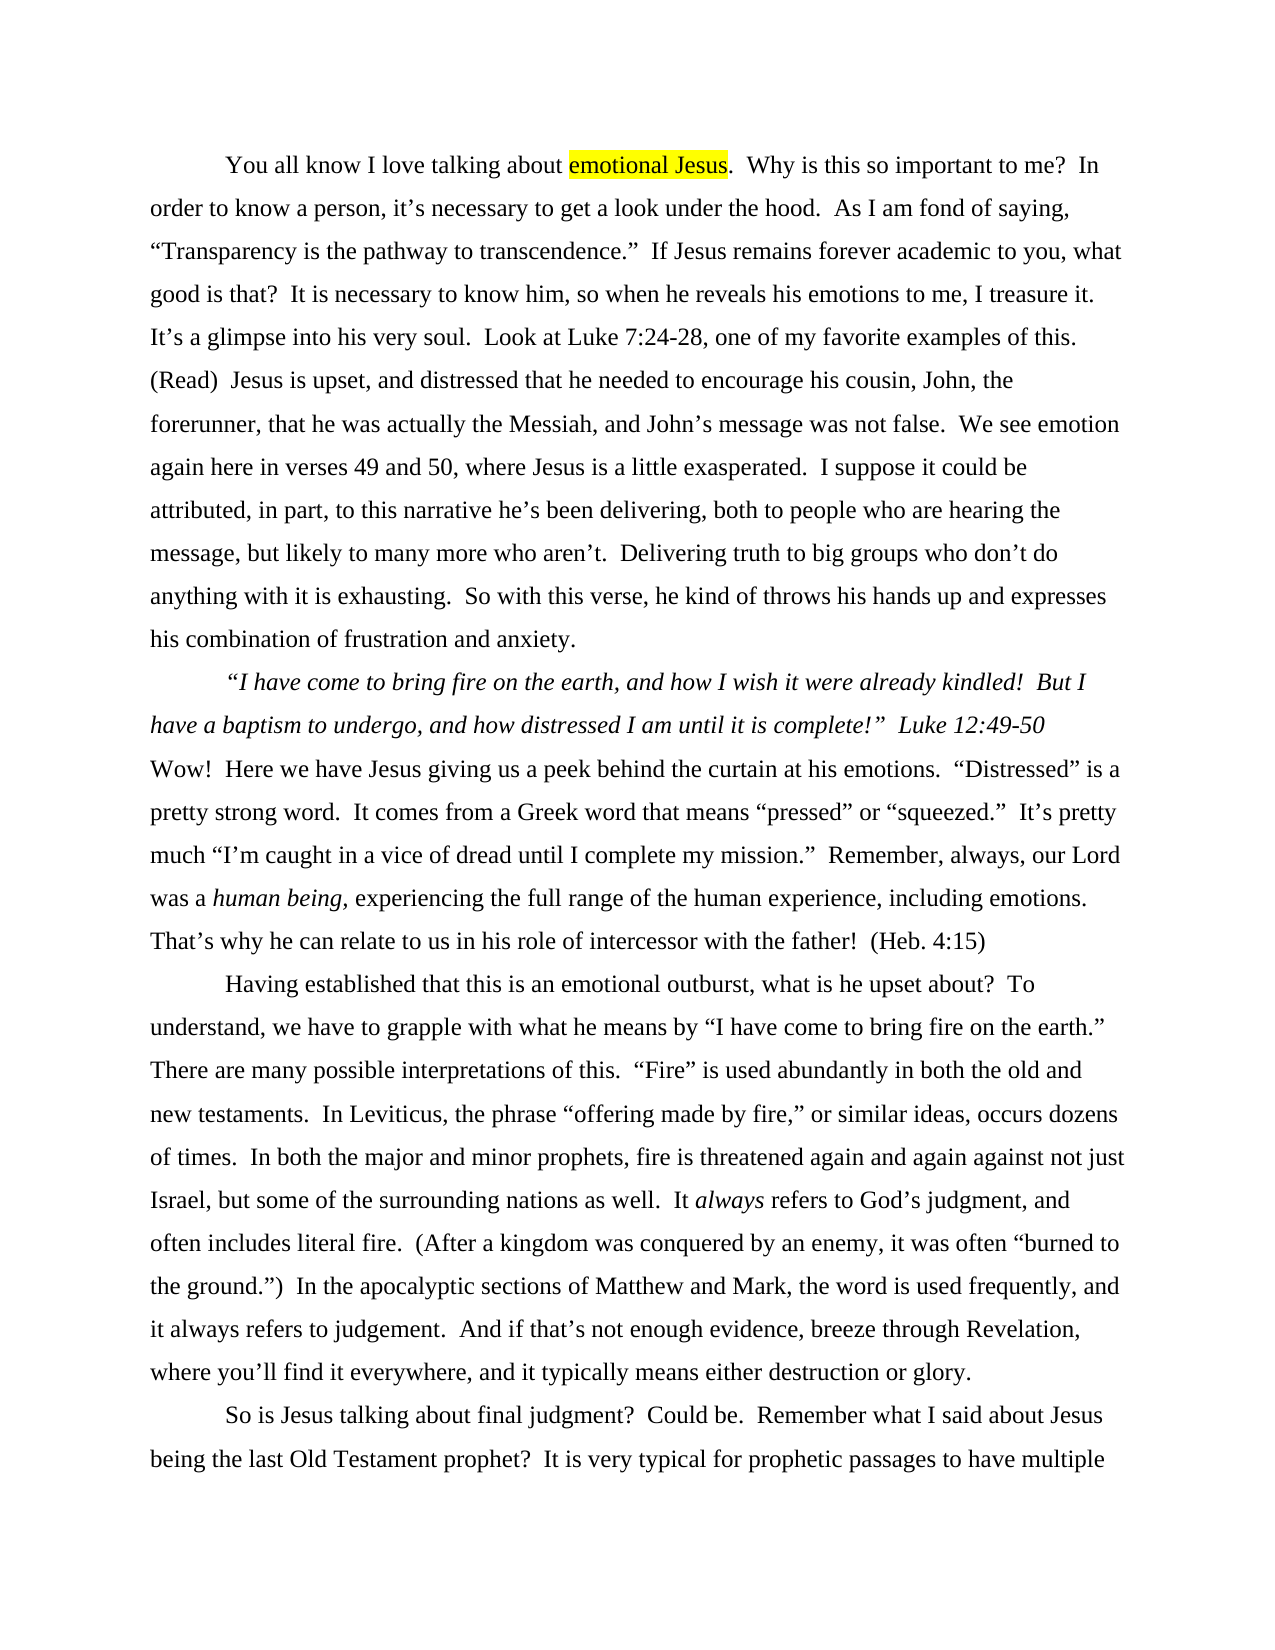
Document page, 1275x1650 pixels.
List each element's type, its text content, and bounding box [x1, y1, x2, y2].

text “I have come to bring fire on the earth, and how I wish it were already kindled! But I have a baptism to undergo, and how distressed I am until it is complete!” Luke 12:49-50 [150, 667, 1125, 739]
text You all know I love talking about emotional Jesus. Why is this so important to me? In order to know a person, it’s necessary to get a look under the hood. As I am fond of saying, “Transparency is the pathway to transcendence.” If Jesus remains forever academic to you, what good is that? It is necessary to know him, so when he reveals his emotions to me, I treasure it. It’s a glimpse into his very soul. Look at Luke 7:24-28, one of my favorite examples of this. (Read) Jesus is upset, and distressed that he needed to encourage his cousin, John, the forerunner, that he was actually the Messiah, and John’s message was not false. We see emotion again here in verses 49 and 50, where Jesus is a little exasperated. I suppose it could be attributed, in part, to this narrative he’s been delivering, both to people who are hearing the message, but likely to many more who aren’t. Delivering truth to big groups who don’t do anything with it is exhausting. So with this verse, he kind of throws his hands up and expresses his combination of frustration and anxiety. [150, 150, 1125, 653]
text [150, 1401, 1125, 1472]
text Having established that this is an emotional outburst, what is he upset about? To understand, we have to grapple with what he means by “I have come to bring fire on the earth.” There are many possible interpretations of this. “Fire” is used abundantly in both the old and new testaments. In Leviticus, the phrase “offering made by fire,” or similar ideas, occurs dozens of times. In both the major and minor prophets, fire is threatened again and again against not just Israel, but some of the surrounding nations as well. It always refers to God’s judgment, and often includes literal fire. (After a kingdom was conquered by an enemy, it was often “burned to the ground.”) In the apocalyptic sections of Matthew and Mark, the word is used frequently, and it always refers to judgement. And if that’s not enough evidence, breeze through Revelation, where you’ll find it everywhere, and it typically means either destruction or glory. [150, 969, 1125, 1386]
text Wow! Here we have Jesus giving us a peek behind the curtain at his emotions. “Distressed” is a pretty strong word. It comes from a Greek word that means “pressed” or “squeezed.” It’s pretty much “I’m caught in a vice of dread until I complete my mission.” Remember, always, our Lord was a human being, experiencing the full range of the human experience, including emotions. That’s why he can relate to us in his role of intercessor with the father! (Heb. 4:15) [150, 754, 1125, 955]
